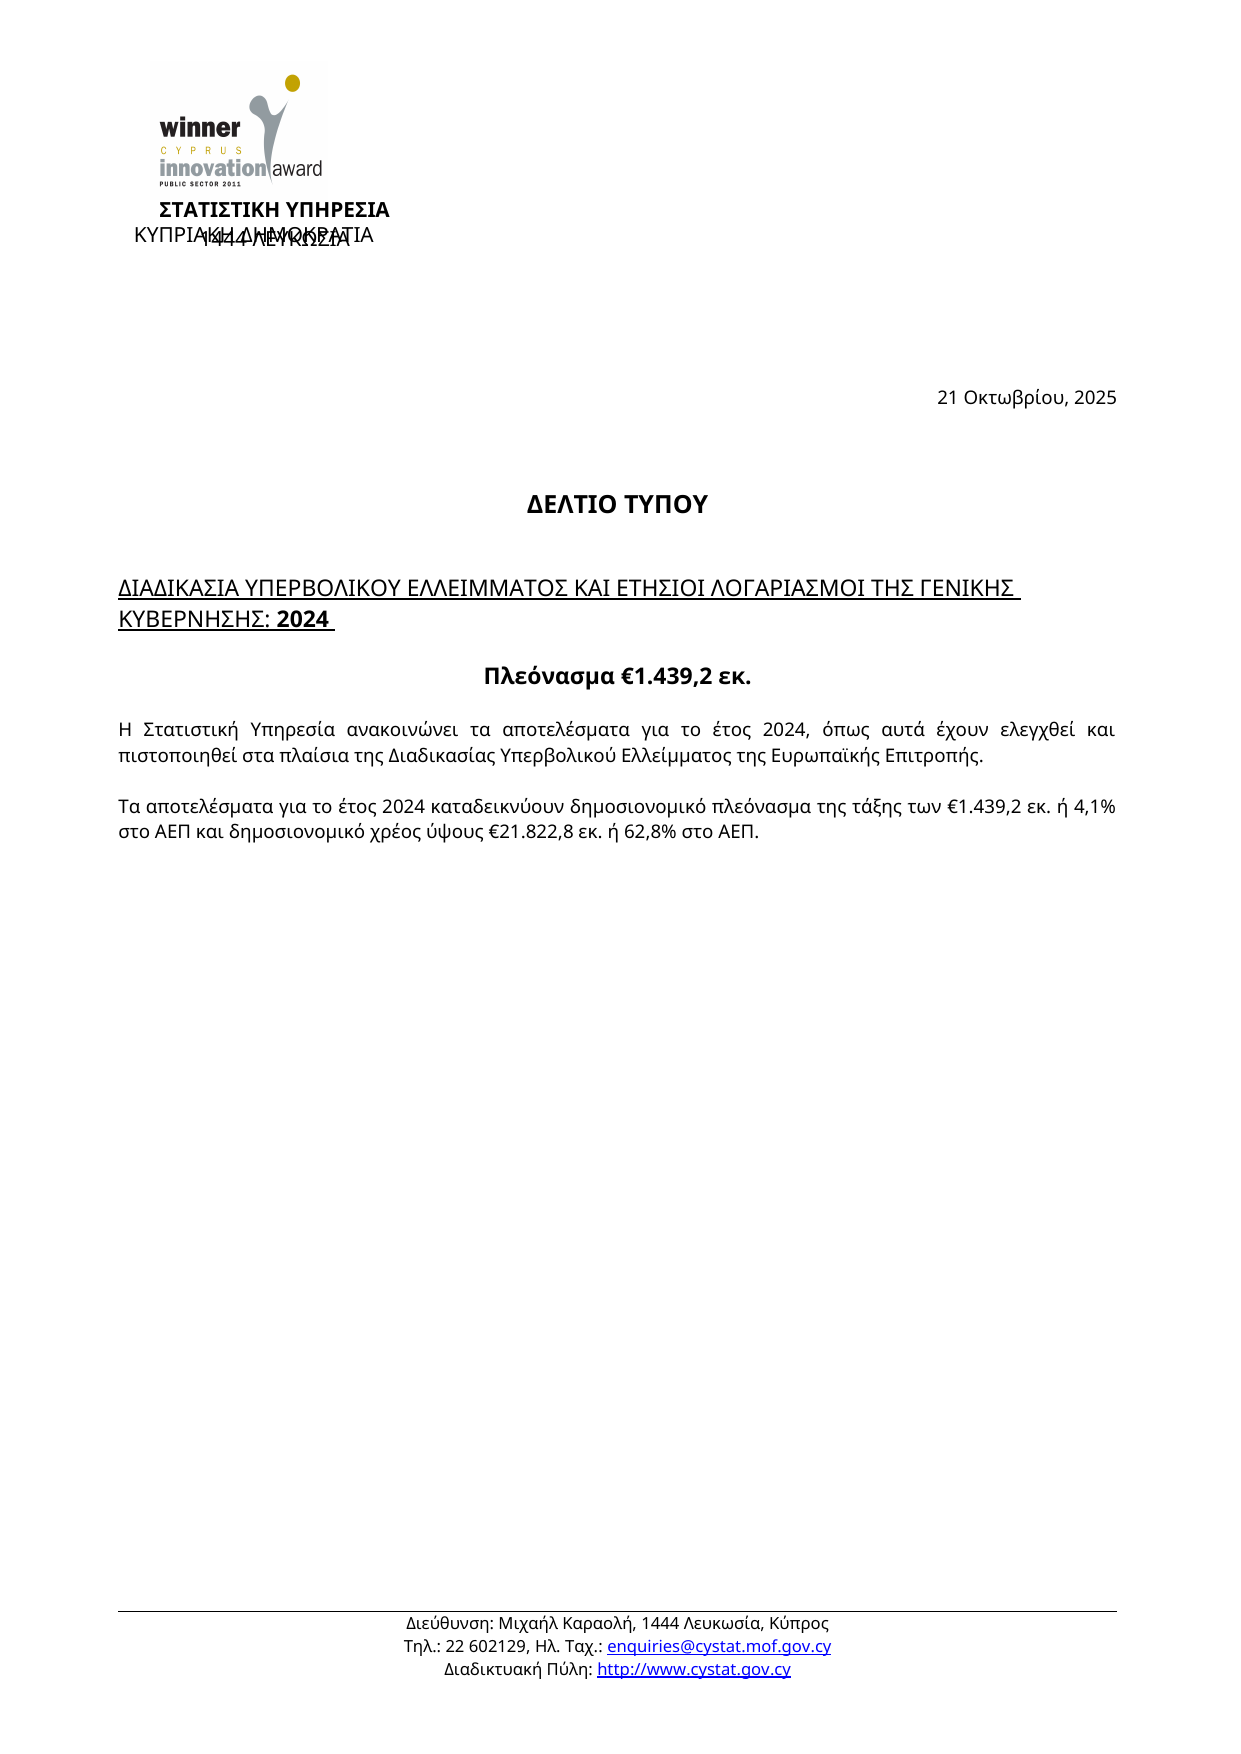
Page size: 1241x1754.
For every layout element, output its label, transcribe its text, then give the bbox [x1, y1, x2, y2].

text Τα αποτελέσματα για το έτος 2024 καταδεικνύουν δημοσιονομικό πλεόνασμα της τάξης των €1.439,2 εκ. ή 4,1% στο ΑΕΠ και δημοσιονομικό χρέος ύψους €21.822,8 εκ. ή 62,8% στο ΑΕΠ. [118, 793, 1117, 844]
text Πλεόνασμα €1.439,2 εκ. [118, 660, 1117, 691]
text Η Στατιστική Υπηρεσία ανακοινώνει τα αποτελέσματα για το έτος 2024, όπως αυτά έχουν ελεγχθεί και πιστοποιηθεί στα πλαίσια της Διαδικασίας Υπερβολικού Ελλείμματος της Ευρωπαϊκής Επιτροπής. [118, 717, 1117, 768]
text ΔΕΛΤΙΟ ΤΥΠΟΥ [118, 487, 1117, 521]
text ΔΙΑΔΙΚΑΣΙΑ ΥΠΕΡΒΟΛΙΚΟΥ ΕΛΛΕΙΜΜΑΤΟΣ ΚΑΙ ΕΤΗΣΙΟΙ ΛΟΓΑΡΙΑΣΜΟΙ ΤΗΣ ΓΕΝΙΚΗΣ ΚΥΒΕΡΝΗΣΗΣ: 2024 [118, 572, 1117, 634]
text 21 Οκτωβρίου, 2025 [118, 384, 1117, 410]
